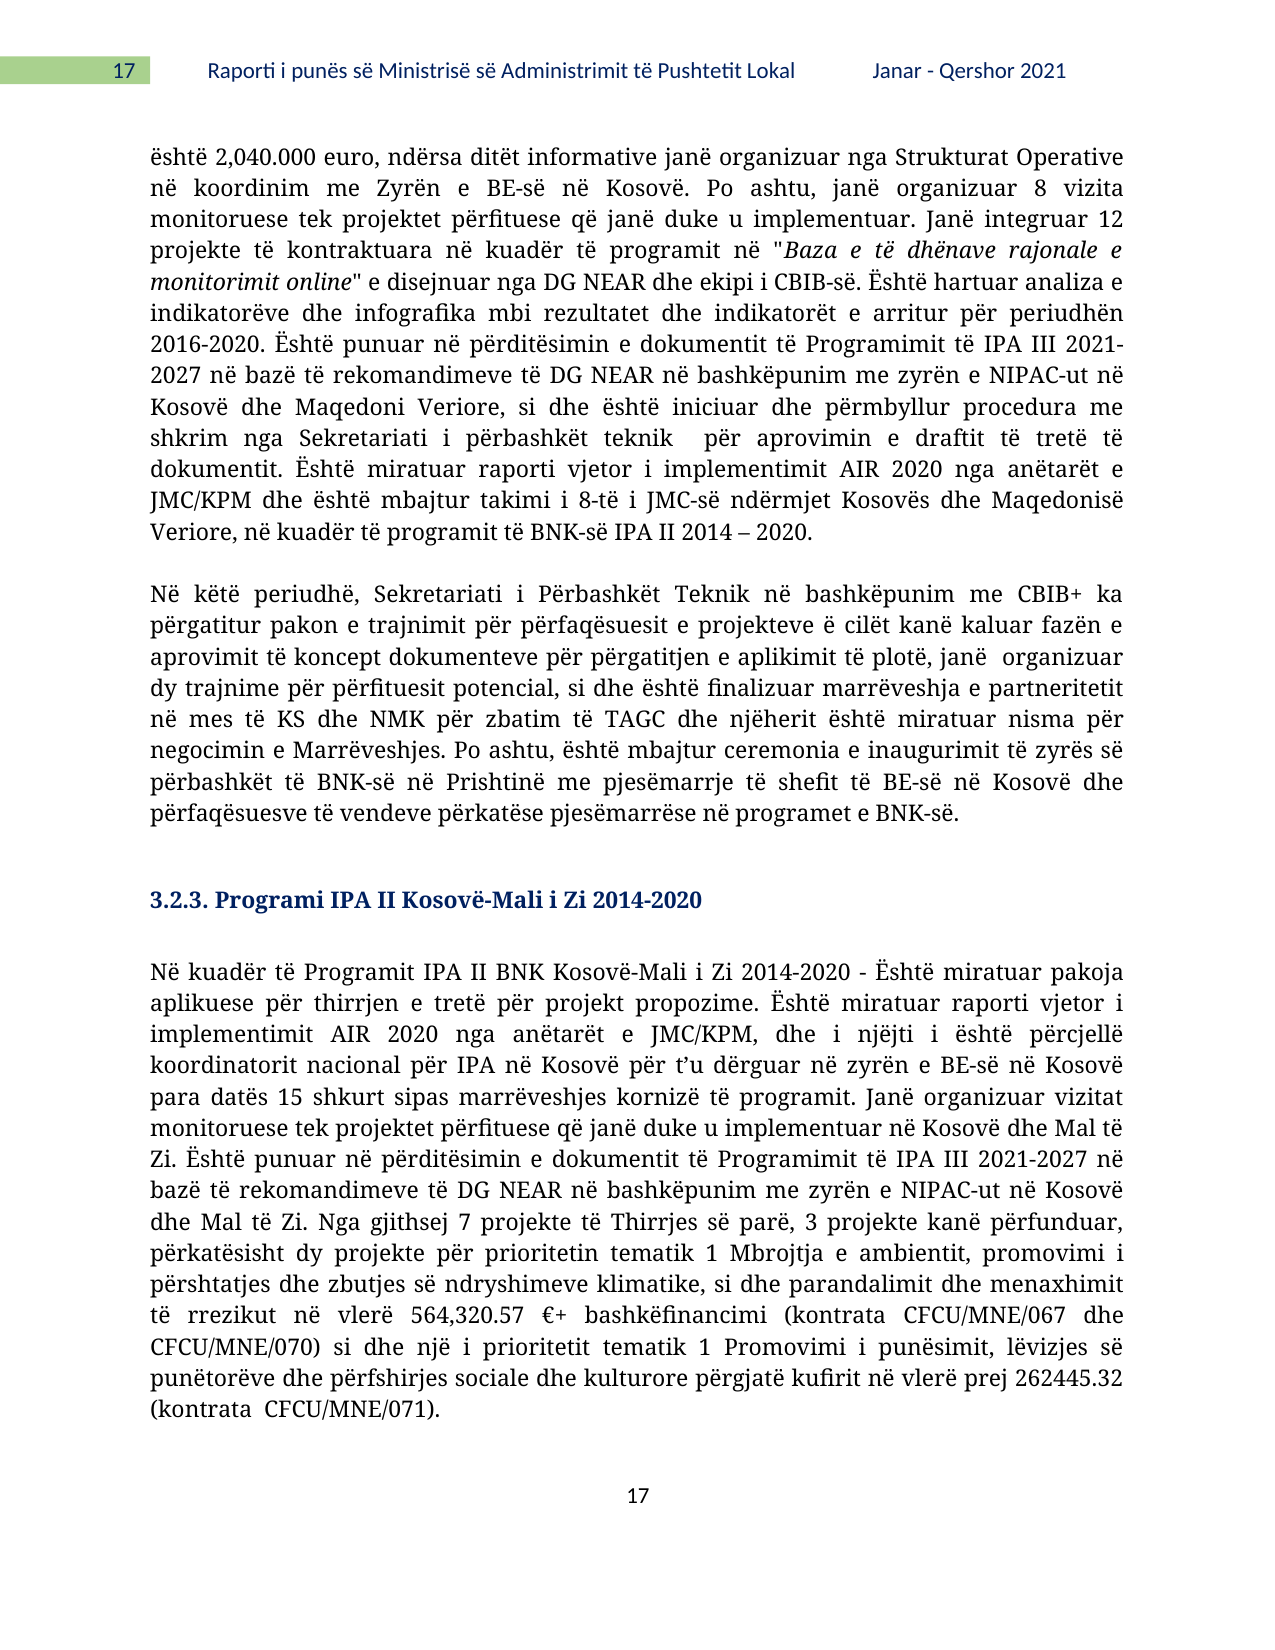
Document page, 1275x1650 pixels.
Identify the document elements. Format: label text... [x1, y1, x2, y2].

text Në këtë periudhë, Sekretariati i Përbashkët Teknik në bashkëpunim me CBIB+ ka përgatitur pakon e trajnimit për përfaqësuesit e projekteve ë cilët kanë kaluar fazën e aprovimit të koncept dokumenteve për përgatitjen e aplikimit të plotë, janë organizuar dy trajnime për përfituesit potencial, si dhe është finalizuar marrëveshja e partneritetit në mes të KS dhe NMK për zbatim të TAGC dhe njëherit është miratuar nisma për negocimin e Marrëveshjes. Po ashtu, është mbajtur ceremonia e inaugurimit të zyrës së përbashkët të BNK-së në Prishtinë me pjesëmarrje të shefit të BE-së në Kosovë dhe përfaqësuesve të vendeve përkatëse pjesëmarrëse në programet e BNK-së. [150, 578, 1125, 828]
subtitle 3.2.3. Programi IPA II Kosovë-Mali i Zi 2014-2020 [150, 884, 1125, 916]
text Në kuadër të Programit IPA II BNK Kosovë-Mali i Zi 2014-2020 - Është miratuar pakoja aplikuese për thirrjen e tretë për projekt propozime. Është miratuar raporti vjetor i implementimit AIR 2020 nga anëtarët e JMC/KPM, dhe i njëjti i është përcjellë koordinatorit nacional për IPA në Kosovë për t’u dërguar në zyrën e BE-së në Kosovë para datës 15 shkurt sipas marrëveshjes kornizë të programit. Janë organizuar vizitat monitoruese tek projektet përfituese që janë duke u implementuar në Kosovë dhe Mal të Zi. Është punuar në përditësimin e dokumentit të Programimit të IPA III 2021-2027 në bazë të rekomandimeve të DG NEAR në bashkëpunim me zyrën e NIPAC-ut në Kosovë dhe Mal të Zi. Nga gjithsej 7 projekte të Thirrjes së parë, 3 projekte kanë përfunduar, përkatësisht dy projekte për prioritetin tematik 1 Mbrojtja e ambientit, promovimi i përshtatjes dhe zbutjes së ndryshimeve klimatike, si dhe parandalimit dhe menaxhimit të rrezikut në vlerë 564,320.57 €+ bashkëfinancimi (kontrata CFCU/MNE/067 dhe CFCU/MNE/070) si dhe një i prioritetit tematik 1 Promovimi i punësimit, lëvizjes së punëtorëve dhe përfshirjes sociale dhe kulturore përgjatë kufirit në vlerë prej 262445.32 (kontrata CFCU/MNE/071). [150, 956, 1125, 1424]
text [150, 141, 1125, 547]
